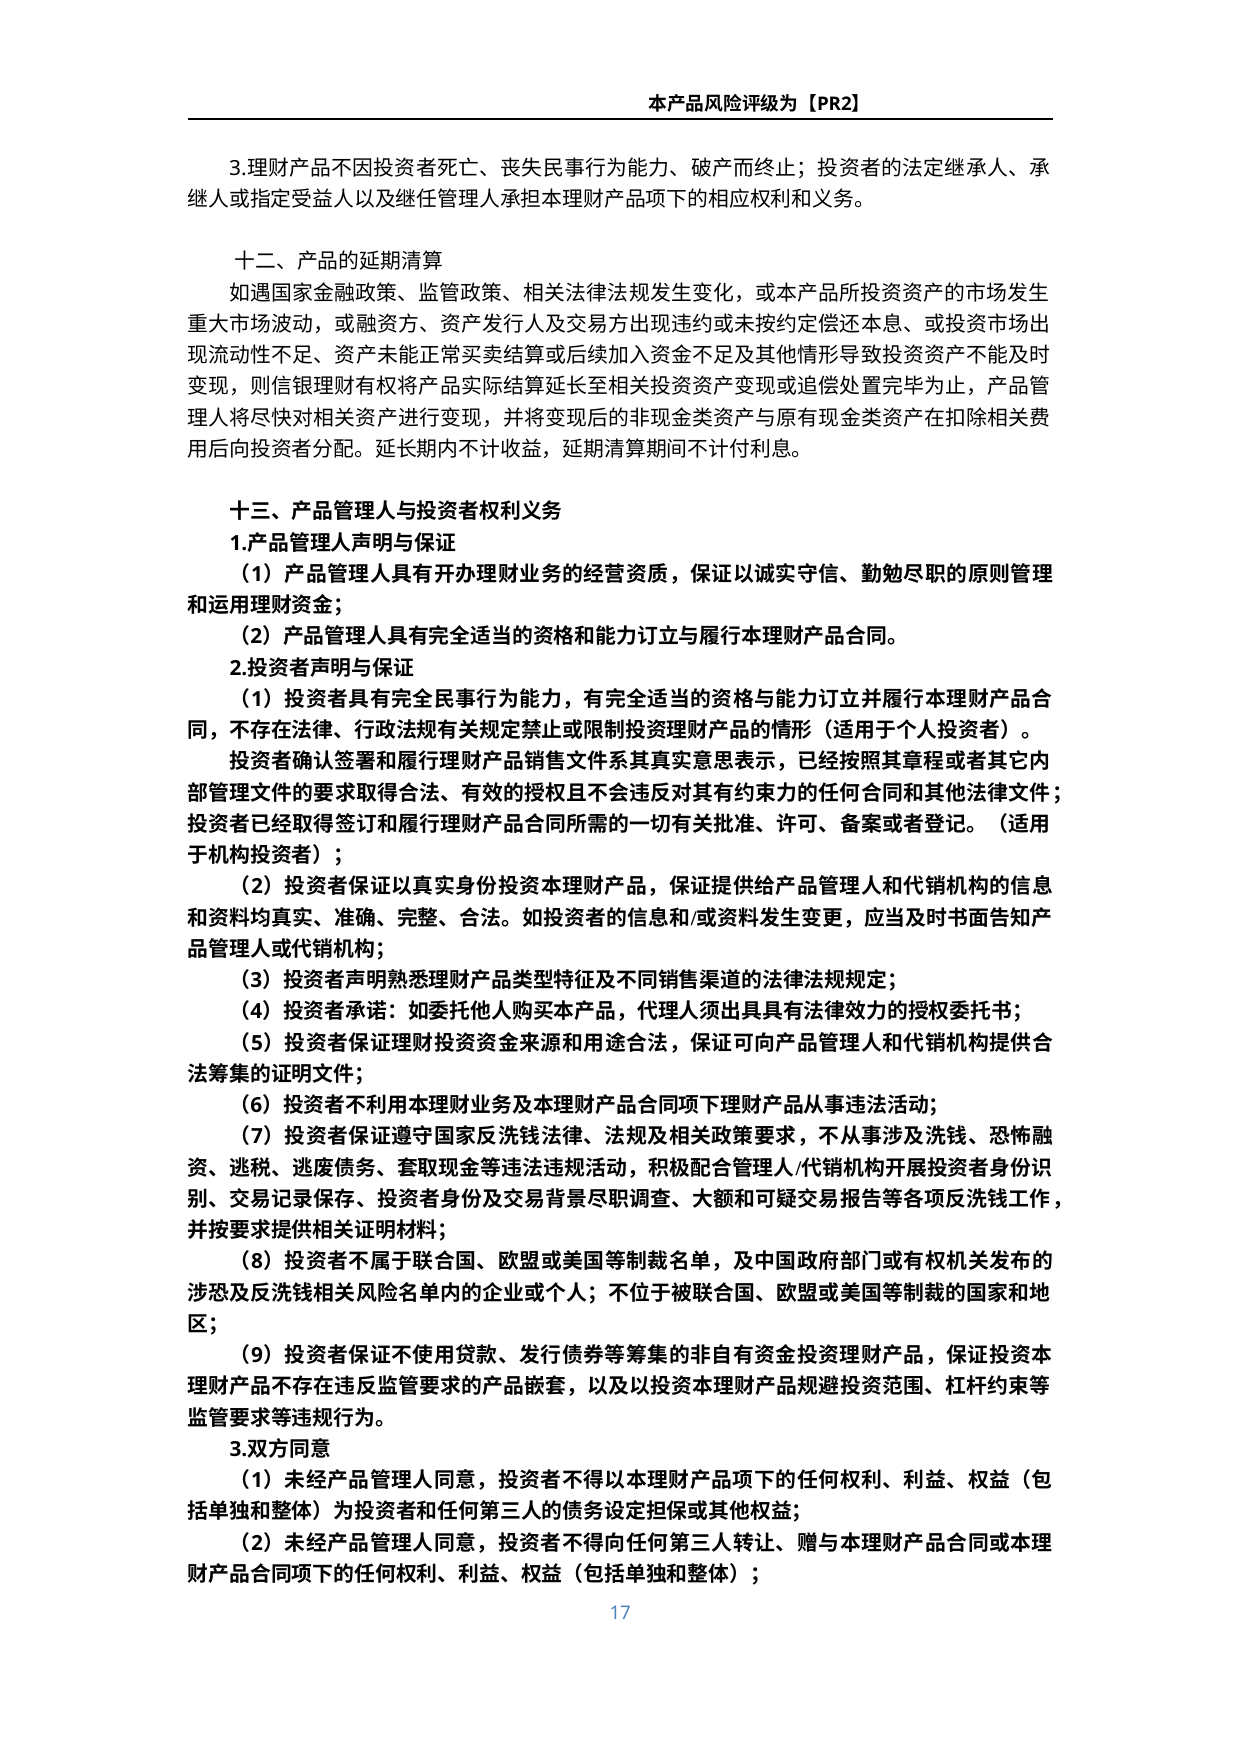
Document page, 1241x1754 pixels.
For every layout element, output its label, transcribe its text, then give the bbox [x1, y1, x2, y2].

text （9）投资者保证不使用贷款、发行债券等筹集的非自有资金投资理财产品，保证投资本理财产品不存在违反监管要求的产品嵌套，以及以投资本理财产品规避投资范围、杠杆约束等监管要求等违规行为。 [187, 1337, 1053, 1431]
text （3）投资者声明熟悉理财产品类型特征及不同销售渠道的法律法规规定； [187, 962, 1053, 994]
text （2）未经产品管理人同意，投资者不得向任何第三人转让、赠与本理财产品合同或本理财产品合同项下的任何权利、利益、权益（包括单独和整体）； [187, 1525, 1053, 1587]
text 投资者确认签署和履行理财产品销售文件系其真实意思表示，已经按照其章程或者其它内部管理文件的要求取得合法、有效的授权且不会违反对其有约束力的任何合同和其他法律文件；投资者已经取得签订和履行理财产品合同所需的一切有关批准、许可、备案或者登记。（适用于机构投资者）； [187, 744, 1053, 869]
text （6）投资者不利用本理财业务及本理财产品合同项下理财产品从事违法活动； [187, 1087, 1053, 1119]
text （2）投资者保证以真实身份投资本理财产品，保证提供给产品管理人和代销机构的信息和资料均真实、准确、完整、合法。如投资者的信息和/或资料发生变更，应当及时书面告知产品管理人或代销机构； [187, 869, 1053, 962]
text （1）产品管理人具有开办理财业务的经营资质，保证以诚实守信、勤勉尽职的原则管理和运用理财资金； [187, 556, 1053, 619]
text （4）投资者承诺：如委托他人购买本产品，代理人须出具具有法律效力的授权委托书； [187, 994, 1053, 1025]
text 3.理财产品不因投资者死亡、丧失民事行为能力、破产而终止；投资者的法定继承人、承继人或指定受益人以及继任管理人承担本理财产品项下的相应权利和义务。 [187, 150, 1053, 212]
text （8）投资者不属于联合国、欧盟或美国等制裁名单，及中国政府部门或有权机关发布的涉恐及反洗钱相关风险名单内的企业或个人；不位于被联合国、欧盟或美国等制裁的国家和地区； [187, 1244, 1053, 1337]
text （1）未经产品管理人同意，投资者不得以本理财产品项下的任何权利、利益、权益（包括单独和整体）为投资者和任何第三人的债务设定担保或其他权益； [187, 1462, 1053, 1525]
text （1）投资者具有完全民事行为能力，有完全适当的资格与能力订立并履行本理财产品合同，不存在法律、行政法规有关规定禁止或限制投资理财产品的情形（适用于个人投资者）。 [187, 681, 1053, 744]
text 1.产品管理人声明与保证 [187, 525, 1053, 556]
text 十三、产品管理人与投资者权利义务 [187, 494, 1053, 525]
text （7）投资者保证遵守国家反洗钱法律、法规及相关政策要求，不从事涉及洗钱、恐怖融资、逃税、逃废债务、套取现金等违法违规活动，积极配合管理人/代销机构开展投资者身份识别、交易记录保存、投资者身份及交易背景尽职调查、大额和可疑交易报告等各项反洗钱工作，并按要求提供相关证明材料； [187, 1119, 1053, 1244]
text （5）投资者保证理财投资资金来源和用途合法，保证可向产品管理人和代销机构提供合法筹集的证明文件； [187, 1025, 1053, 1087]
text 十二、产品的延期清算 [187, 244, 1053, 275]
text 如遇国家金融政策、监管政策、相关法律法规发生变化，或本产品所投资资产的市场发生重大市场波动，或融资方、资产发行人及交易方出现违约或未按约定偿还本息、或投资市场出现流动性不足、资产未能正常买卖结算或后续加入资金不足及其他情形导致投资资产不能及时变现，则信银理财有权将产品实际结算延长至相关投资资产变现或追偿处置完毕为止，产品管理人将尽快对相关资产进行变现，并将变现后的非现金类资产与原有现金类资产在扣除相关费用后向投资者分配。延长期内不计收益，延期清算期间不计付利息。 [187, 275, 1053, 462]
text 2.投资者声明与保证 [187, 650, 1053, 681]
text （2）产品管理人具有完全适当的资格和能力订立与履行本理财产品合同。 [187, 619, 1053, 650]
text 3.双方同意 [187, 1431, 1053, 1462]
